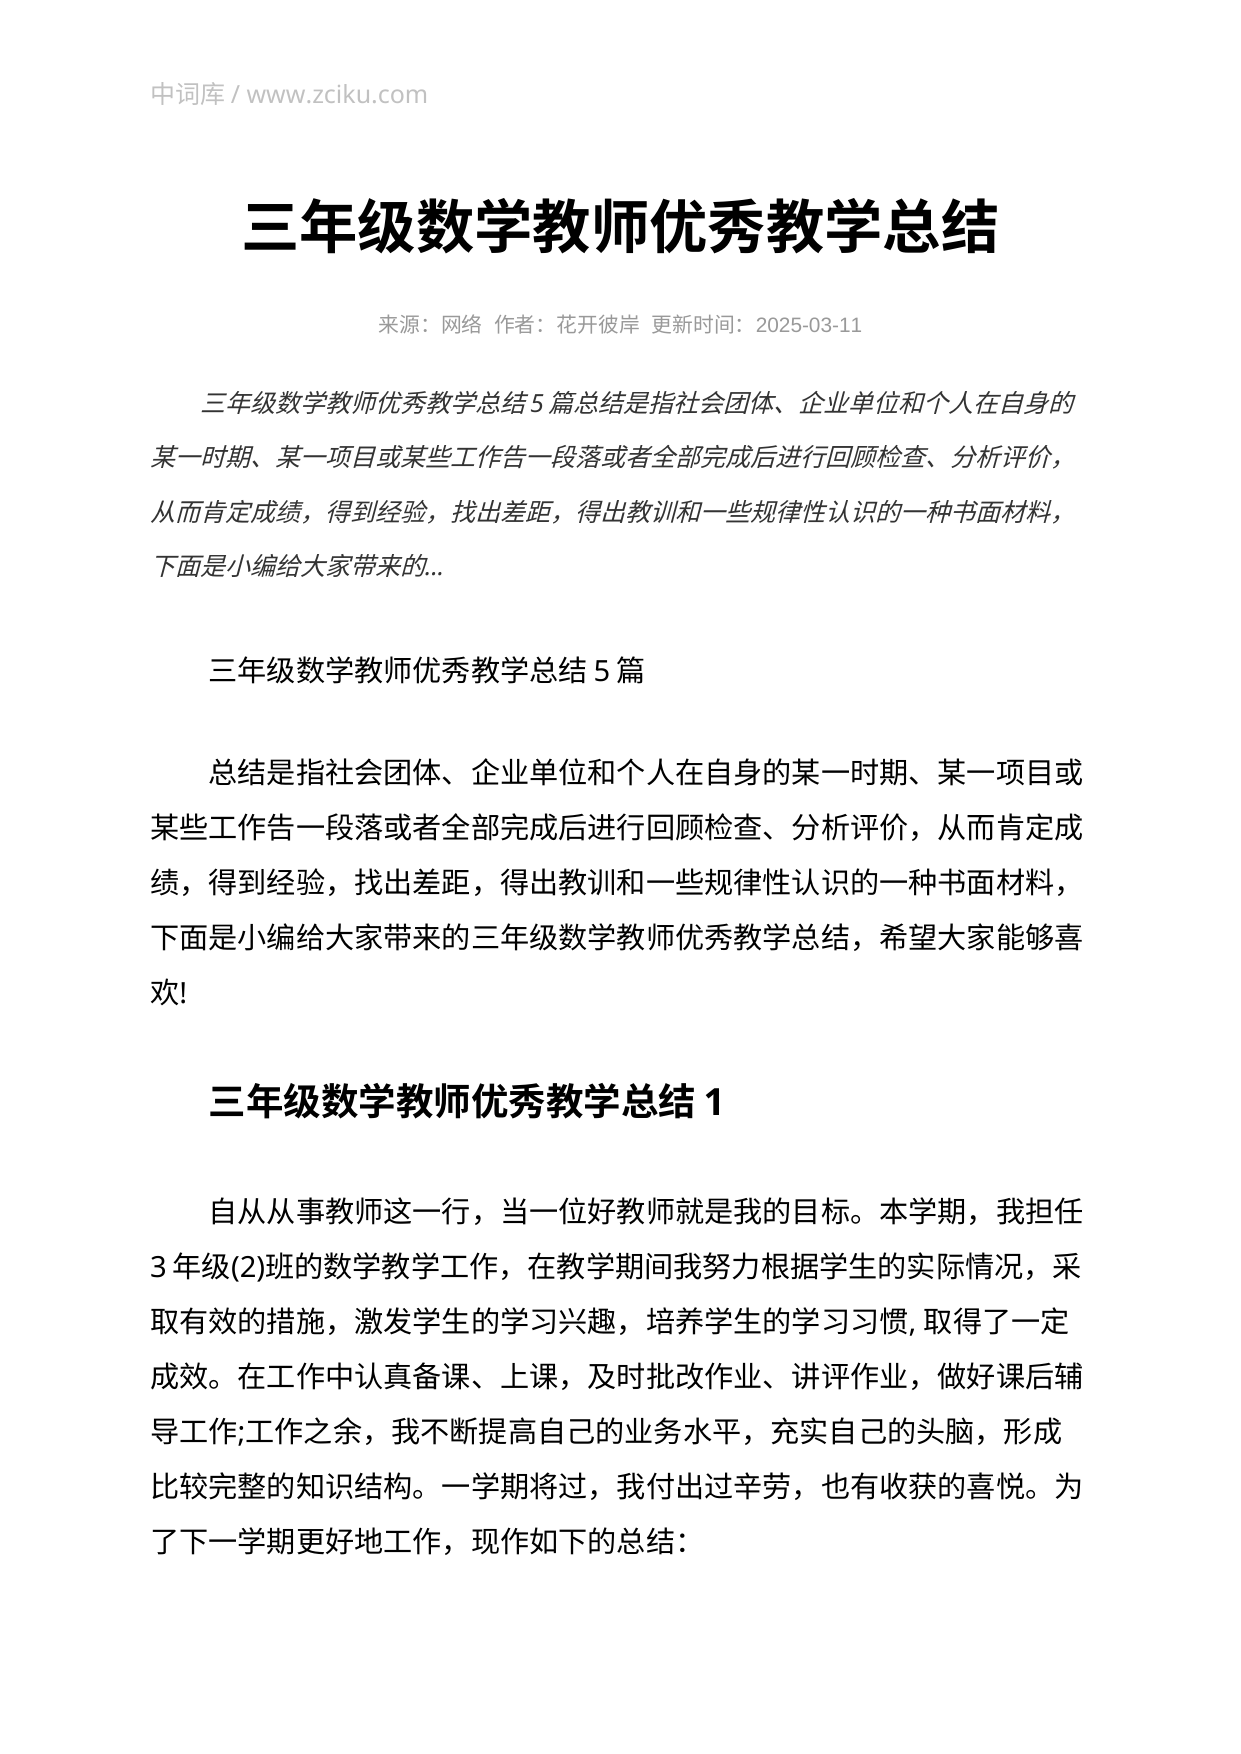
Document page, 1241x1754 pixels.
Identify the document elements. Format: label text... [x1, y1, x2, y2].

text 三年级数学教师优秀教学总结5篇总结是指社会团体、企业单位和个人在自身的某一时期、某一项目或某些工作告一段落或者全部完成后进行回顾检查、分析评价，从而肯定成绩，得到经验，找出差距，得出教训和一些规律性认识的一种书面材料，下面是小编给大家带来的... [150, 383, 1090, 583]
text 三年级数学教师优秀教学总结5篇 [150, 648, 1090, 690]
text 自从从事教师这一行，当一位好教师就是我的目标。本学期，我担任3年级(2)班的数学教学工作，在教学期间我努力根据学生的实际情况，采取有效的措施，激发学生的学习兴趣，培养学生的学习习惯, 取得了一定成效。在工作中认真备课、上课，及时批改作业、讲评作业，做好课后辅导工作;工作之余，我不断提高自己的业务水平，充实自己的头脑，形成比较完整的知识结构。一学期将过，我付出过辛劳，也有收获的喜悦。为了下一学期更好地工作，现作如下的总结： [150, 1189, 1090, 1561]
text 总结是指社会团体、企业单位和个人在自身的某一时期、某一项目或某些工作告一段落或者全部完成后进行回顾检查、分析评价，从而肯定成绩，得到经验，找出差距，得出教训和一些规律性认识的一种书面材料，下面是小编给大家带来的三年级数学教师优秀教学总结，希望大家能够喜欢! [150, 750, 1090, 1012]
subtitle 三年级数学教师优秀教学总结 [150, 181, 1090, 266]
text 来源：网络 作者：花开彼岸 更新时间：2025-03-11 [150, 313, 1090, 337]
text 三年级数学教师优秀教学总结1 [150, 1071, 1090, 1126]
